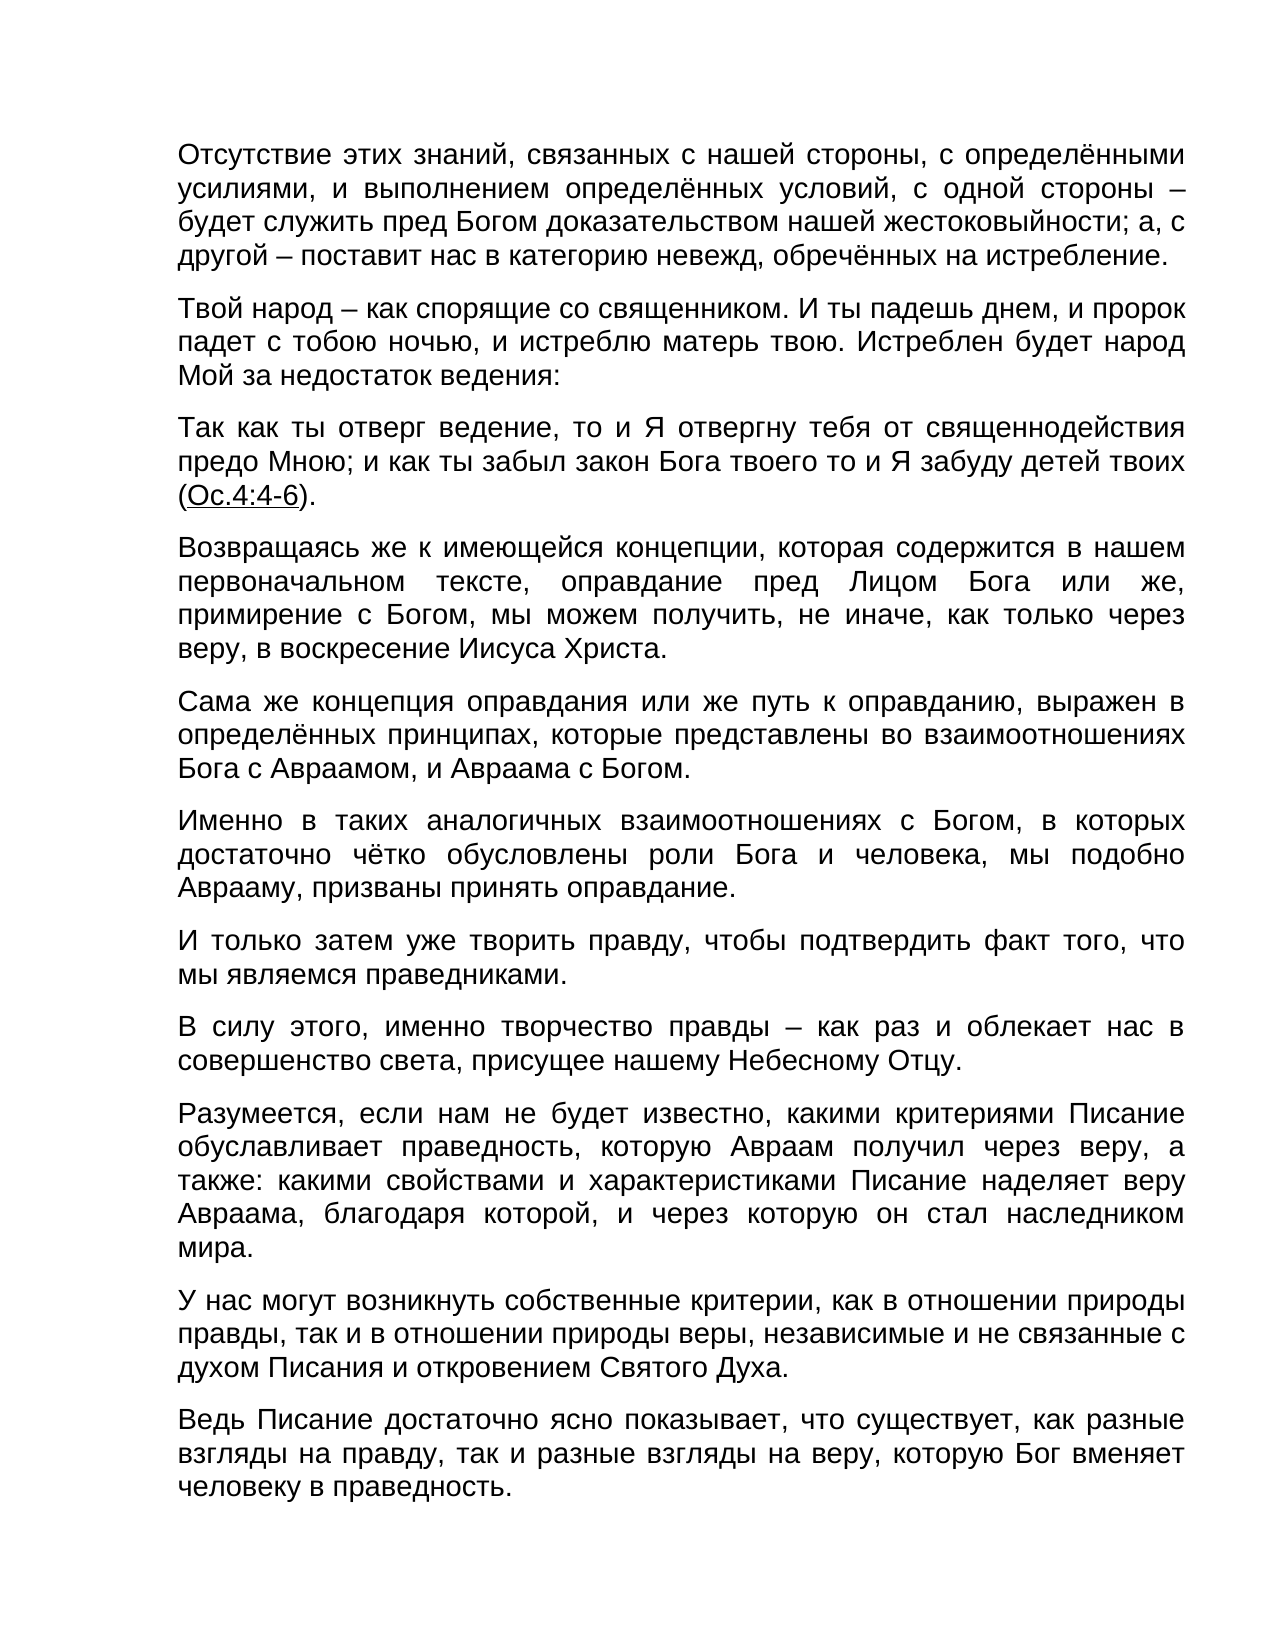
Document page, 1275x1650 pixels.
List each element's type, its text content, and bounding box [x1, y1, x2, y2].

text Так как ты отверг ведение, то и Я отвергну тебя от священнодействия предо Мною; и как ты забыл закон Бога твоего то и Я забуду детей твоих (Ос.4:4-6). [177, 410, 1186, 511]
text Твой народ – как спорящие со священником. И ты падешь днем, и пророк падет с тобою ночью, и истреблю матерь твою. Истреблен будет народ Мой за недостаток ведения: [177, 291, 1186, 391]
text Именно в таких аналогичных взаимоотношениях с Богом, в которых достаточно чётко обусловлены роли Бога и человека, мы подобно Аврааму, призваны принять оправдание. [177, 803, 1186, 904]
text Сама же концепция оправдания или же путь к оправданию, выражен в определённых принципах, которые представлены во взаимоотношениях Бога с Авраамом, и Авраама с Богом. [177, 683, 1186, 784]
text Разумеется, если нам не будет известно, какими критериями Писание обуславливает праведность, которую Авраам получил через веру, а также: какими свойствами и характеристиками Писание наделяет веру Авраама, благодаря которой, и через которую он стал наследником мира. [177, 1096, 1186, 1263]
text Ведь Писание достаточно ясно показывает, что существует, как разные взгляды на правду, так и разные взгляды на веру, которую Бог вменяет человеку в праведность. [177, 1402, 1186, 1503]
text Возвращаясь же к имеющейся концепции, которая содержится в нашем первоначальном тексте, оправдание пред Лицом Бога или же, примирение с Богом, мы можем получить, не иначе, как только через веру, в воскресение Иисуса Христа. [177, 530, 1186, 664]
text В силу этого, именно творчество правды – как раз и облекает нас в совершенство света, присущее нашему Небесному Отцу. [177, 1009, 1186, 1076]
text У нас могут возникнуть собственные критерии, как в отношении природы правды, так и в отношении природы веры, независимые и не связанные с духом Писания и откровением Святого Духа. [177, 1282, 1186, 1383]
text Отсутствие этих знаний, связанных с нашей стороны, с определёнными усилиями, и выполнением определённых условий, с одной стороны – будет служить пред Богом доказательством нашей жестоковыйности; а, с другой – поставит нас в категорию невежд, обречённых на истребление. [177, 137, 1186, 271]
text И только затем уже творить правду, чтобы подтвердить факт того, что мы являемся праведниками. [177, 923, 1186, 990]
